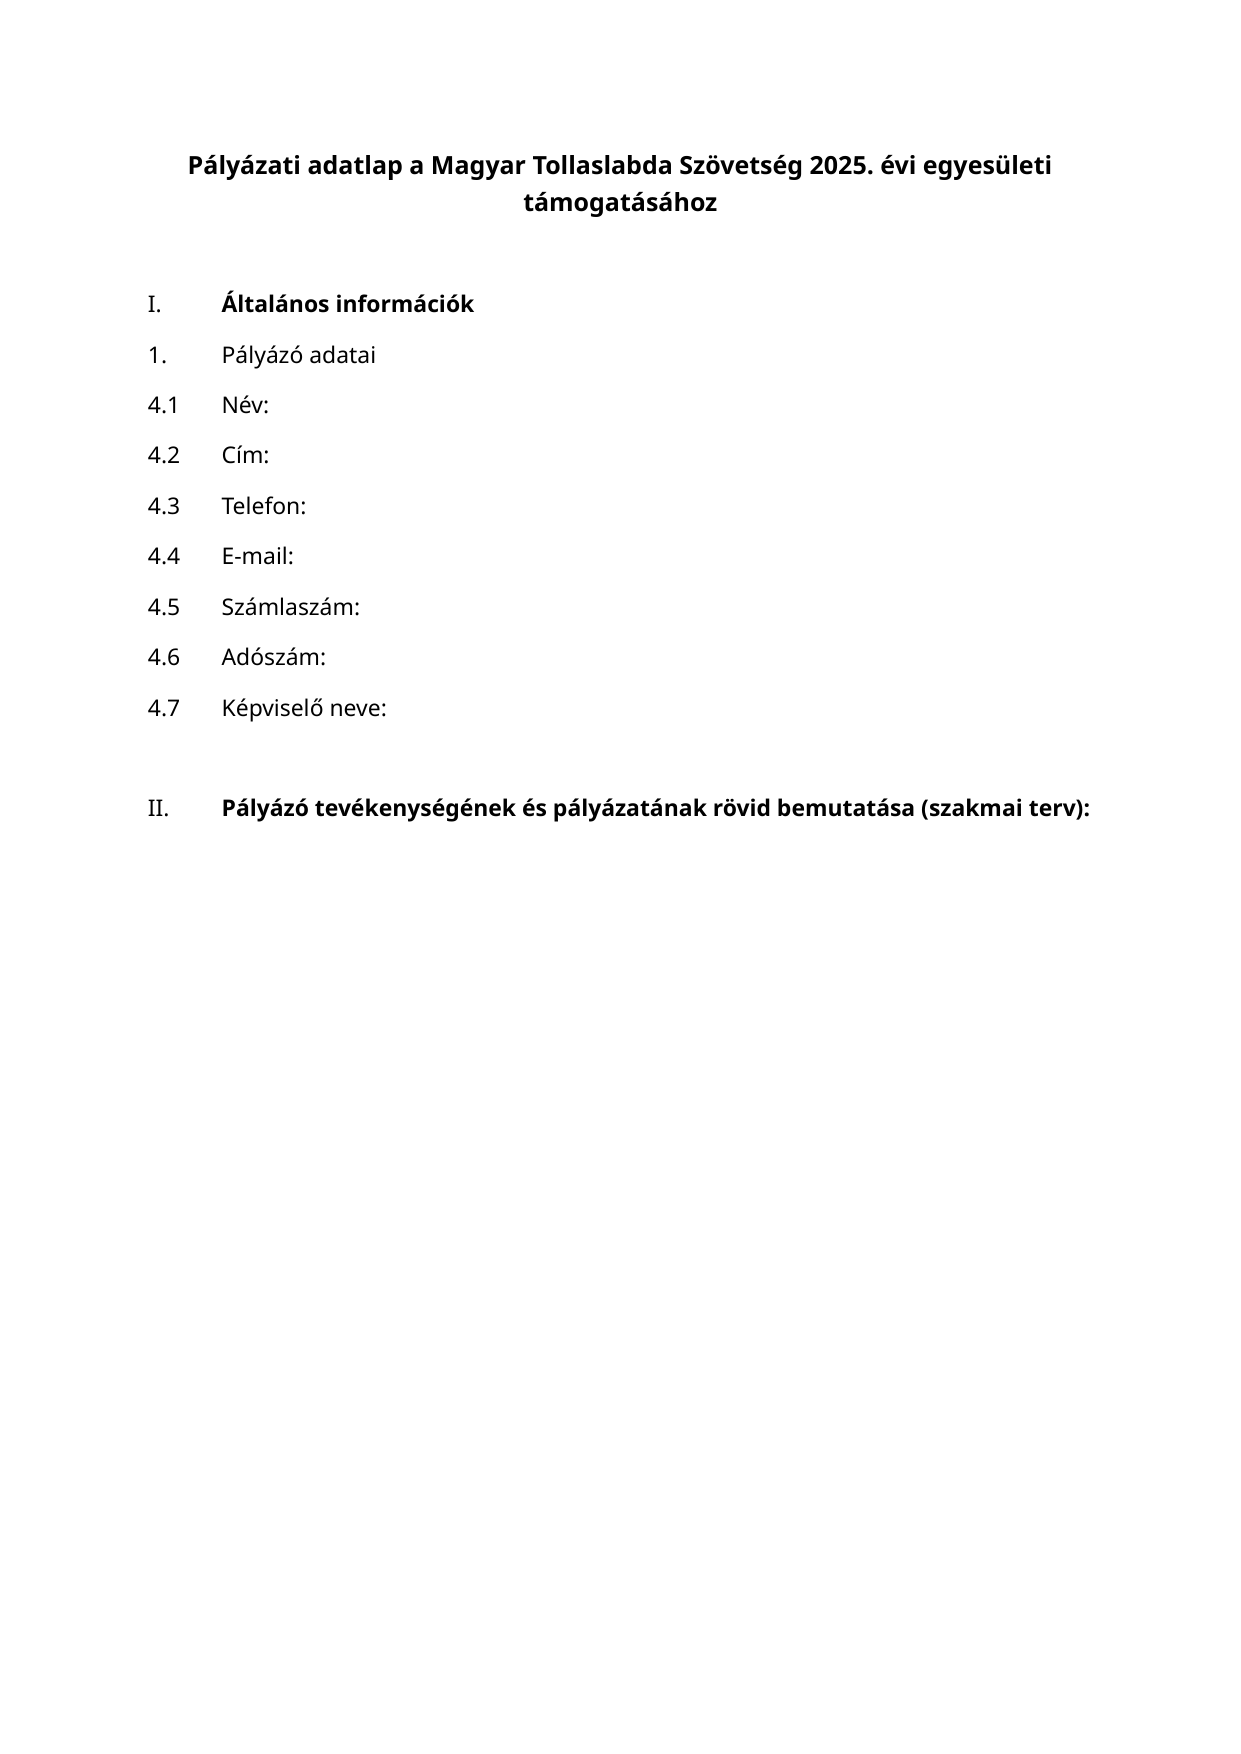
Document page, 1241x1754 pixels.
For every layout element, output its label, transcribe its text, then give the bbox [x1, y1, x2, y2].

text 4.5 Számlaszám: [148, 591, 1093, 622]
text 4.4 E-mail: [148, 540, 1093, 572]
text Pályázati adatlap a Magyar Tollaslabda Szövetség 2025. évi egyesületi támogatásához [148, 148, 1093, 218]
text I. Általános információk [148, 288, 1093, 319]
text 4.7 Képviselő neve: [148, 692, 1093, 723]
text II. Pályázó tevékenységének és pályázatának rövid bemutatása (szakmai terv): [148, 792, 1093, 824]
text 4.3 Telefon: [148, 490, 1093, 521]
text 1. Pályázó adatai [148, 339, 1093, 370]
text 4.6 Adószám: [148, 641, 1093, 672]
text 4.1 Név: [148, 389, 1093, 420]
text 4.2 Cím: [148, 439, 1093, 471]
